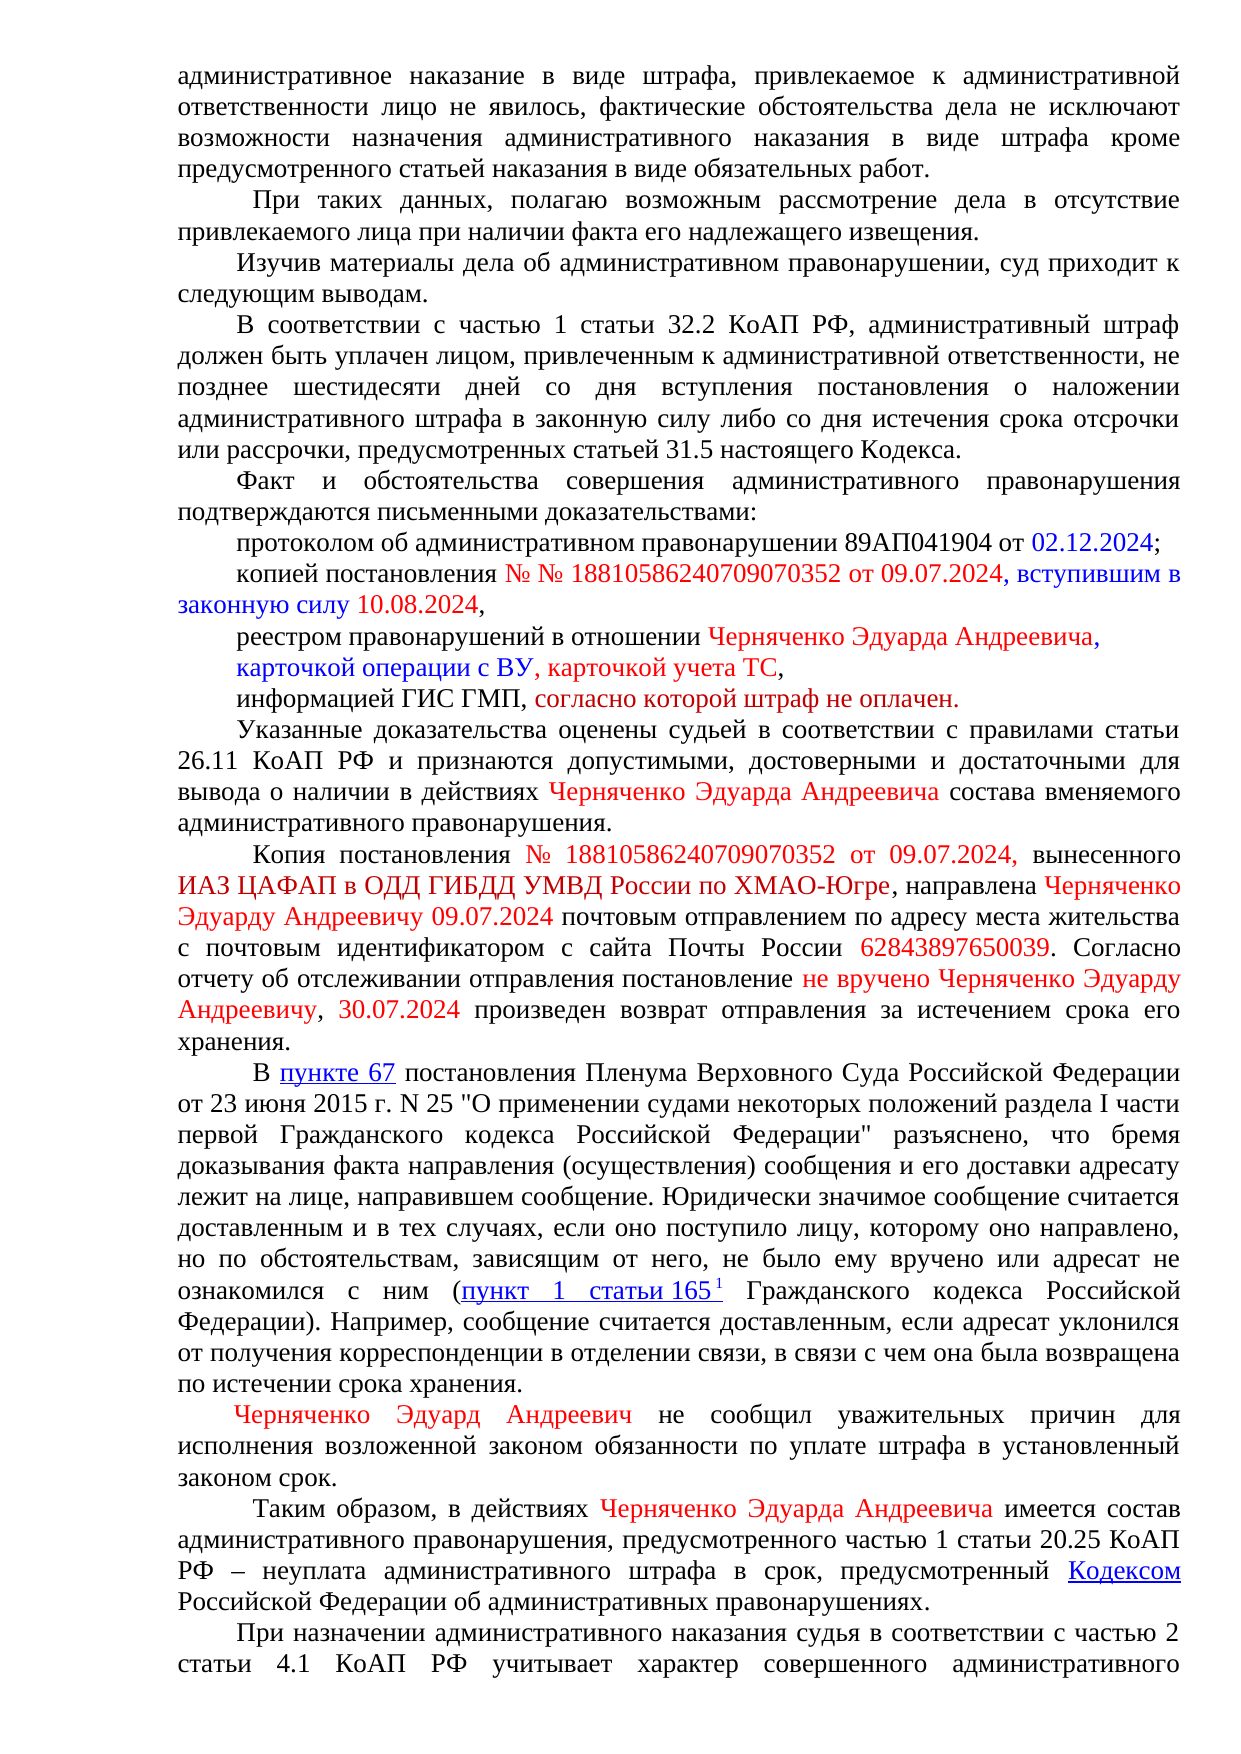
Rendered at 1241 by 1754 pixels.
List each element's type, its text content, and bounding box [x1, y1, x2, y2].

text Изучив материалы дела об административном правонарушении, суд приходит к следующим выводам. [177, 246, 1181, 308]
text копией постановления № № 18810586240709070352 от 09.07.2024, вступившим в законную силу 10.08.2024, [177, 557, 1181, 620]
text Факт и обстоятельства совершения административного правонарушения подтверждаются письменными доказательствами: [177, 464, 1181, 526]
text При таких данных, полагаю возможным рассмотрение дела в отсутствие привлекаемого лица при наличии факта его надлежащего извещения. [177, 184, 1181, 246]
text Копия постановления № 18810586240709070352 от 09.07.2024, вынесенного ИАЗ ЦАФАП в ОДД ГИБДД УМВД России по ХМАО-Югре, направлена Черняченко Эдуарду Андреевичу 09.07.2024 почтовым отправлением по адресу места жительства с почтовым идентификатором с сайта Почты России 62843897650039. Согласно отчету об отслеживании отправления постановление не вручено Черняченко Эдуарду Андреевичу, 30.07.2024 произведен возврат отправления за истечением срока его хранения. [177, 838, 1181, 1056]
text реестром правонарушений в отношении Черняченко Эдуарда Андреевича, [177, 620, 1181, 651]
text Таким образом, в действиях Черняченко Эдуарда Андреевича имеется состав административного правонарушения, предусмотренного частью 1 статьи 20.25 КоАП РФ – неуплата административного штрафа в срок, предусмотренный Кодексом Российской Федерации об административных правонарушениях. [177, 1492, 1181, 1616]
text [177, 1616, 1181, 1679]
text Черняченко Эдуард Андреевич не сообщил уважительных причин для исполнения возложенной законом обязанности по уплате штрафа в установленный законом срок. [177, 1398, 1181, 1492]
text В пункте 67 постановления Пленума Верховного Суда Российской Федерации от 23 июня 2015 г. N 25 "О применении судами некоторых положений раздела I части первой Гражданского кодекса Российской Федерации" разъяснено, что бремя доказывания факта направления (осуществления) сообщения и его доставки адресату лежит на лице, направившем сообщение. Юридически значимое сообщение считается доставленным и в тех случаях, если оно поступило лицу, которому оно направлено, но по обстоятельствам, зависящим от него, не было ему вручено или адресат не ознакомился с ним (пункт 1 статьи 165 1 Гражданского кодекса Российской Федерации). Например, сообщение считается доставленным, если адресат уклонился от получения корреспонденции в отделении связи, в связи с чем она была возвращена по истечении срока хранения. [177, 1056, 1181, 1398]
text протоколом об административном правонарушении 89АП041904 от 02.12.2024; [177, 526, 1181, 557]
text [177, 59, 1181, 184]
text В соответствии с частью 1 статьи 32.2 КоАП РФ, административный штраф должен быть уплачен лицом, привлеченным к административной ответственности, не позднее шестидесяти дней со дня вступления постановления о наложении административного штрафа в законную силу либо со дня истечения срока отсрочки или рассрочки, предусмотренных статьей 31.5 настоящего Кодекса. [177, 308, 1181, 464]
text Указанные доказательства оценены судьей в соответствии с правилами статьи 26.11 КоАП РФ и признаются допустимыми, достоверными и достаточными для вывода о наличии в действиях Черняченко Эдуарда Андреевича состава вменяемого административного правонарушения. [177, 713, 1181, 838]
text карточкой операции с ВУ, карточкой учета ТС, [177, 651, 1181, 682]
text информацией ГИС ГМП, согласно которой штраф не оплачен. [177, 682, 1181, 713]
